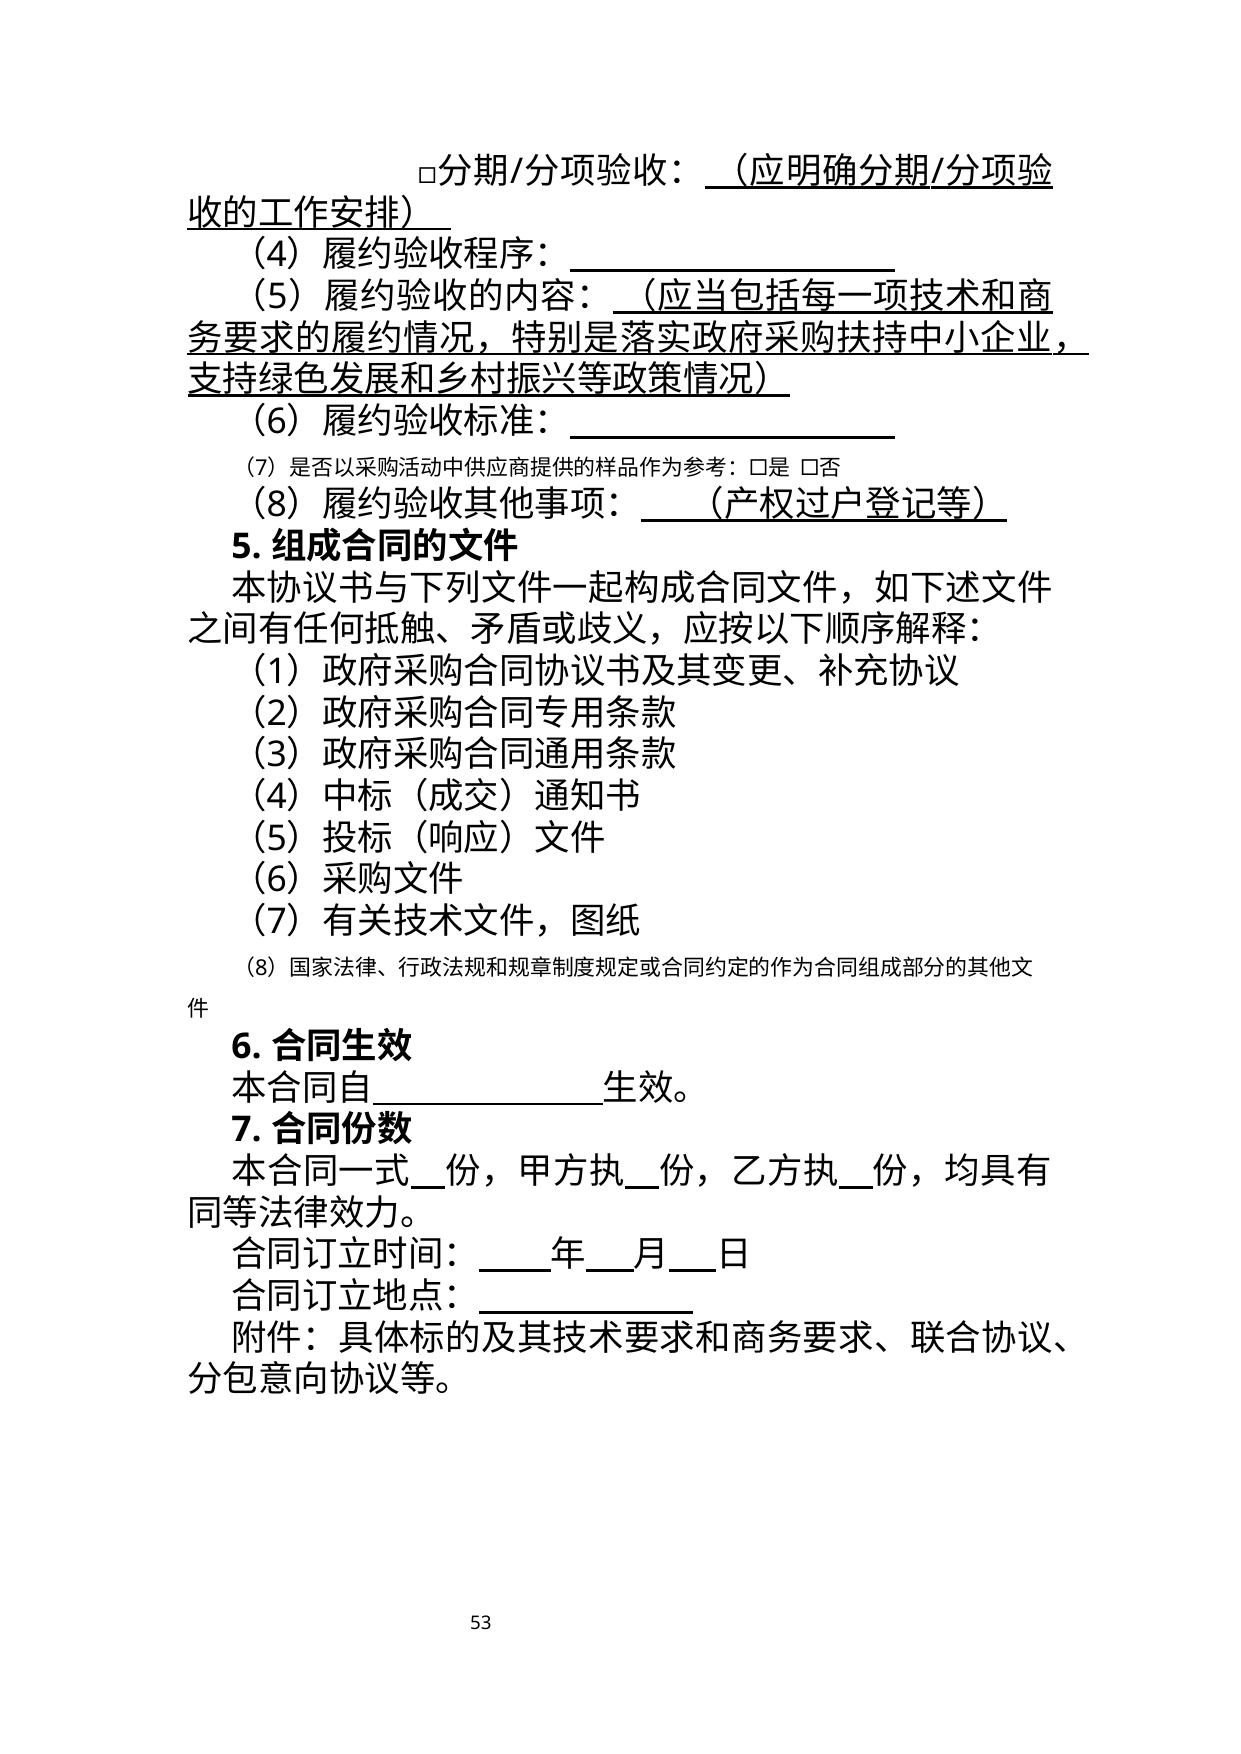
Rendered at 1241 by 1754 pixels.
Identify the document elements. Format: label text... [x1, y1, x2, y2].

text （8）国家法律、行政法规和规章制度规定或合同约定的作为合同组成部分的其他文件 [187, 942, 1053, 1025]
text （5）投标（响应）文件 [187, 817, 1053, 858]
text （4）履约验收程序： [187, 233, 1053, 275]
list 合同生效 [187, 1025, 1053, 1067]
text 本合同一式 份，甲方执 份，乙方执 份，均具有同等法律效力。 [187, 1150, 1053, 1233]
text （6）履约验收标准： [187, 400, 1053, 442]
text 本合同自 生效。 [187, 1067, 1053, 1108]
text （7）是否以采购活动中供应商提供的样品作为参考：是 否 [187, 442, 1053, 483]
text （2）政府采购合同专用条款 [187, 692, 1053, 733]
text （5）履约验收的内容： （应当包括每一项技术和商务要求的履约情况，特别是落实政府采购扶持中小企业，支持绿色发展和乡村振兴等政策情况） [187, 275, 1053, 400]
text （3）政府采购合同通用条款 [187, 733, 1053, 775]
text （6）采购文件 [187, 858, 1053, 900]
text 附件：具体标的及其技术要求和商务要求、联合协议、分包意向协议等。 [187, 1317, 1053, 1400]
list 合同份数 [187, 1108, 1053, 1150]
list 组成合同的文件 [187, 525, 1053, 567]
text 分期/分项验收： （应明确分期/分项验收的工作安排） [187, 150, 1053, 233]
text 本协议书与下列文件一起构成合同文件，如下述文件之间有任何抵触、矛盾或歧义，应按以下顺序解释： [187, 567, 1053, 650]
text （8）履约验收其他事项： （产权过户登记等） [187, 483, 1053, 525]
text （7）有关技术文件，图纸 [187, 900, 1053, 942]
text 合同订立地点： [187, 1275, 1053, 1317]
text （1）政府采购合同协议书及其变更、补充协议 [187, 650, 1053, 692]
text 合同订立时间： 年 月 日 [187, 1233, 1053, 1275]
text （4）中标（成交）通知书 [187, 775, 1053, 817]
